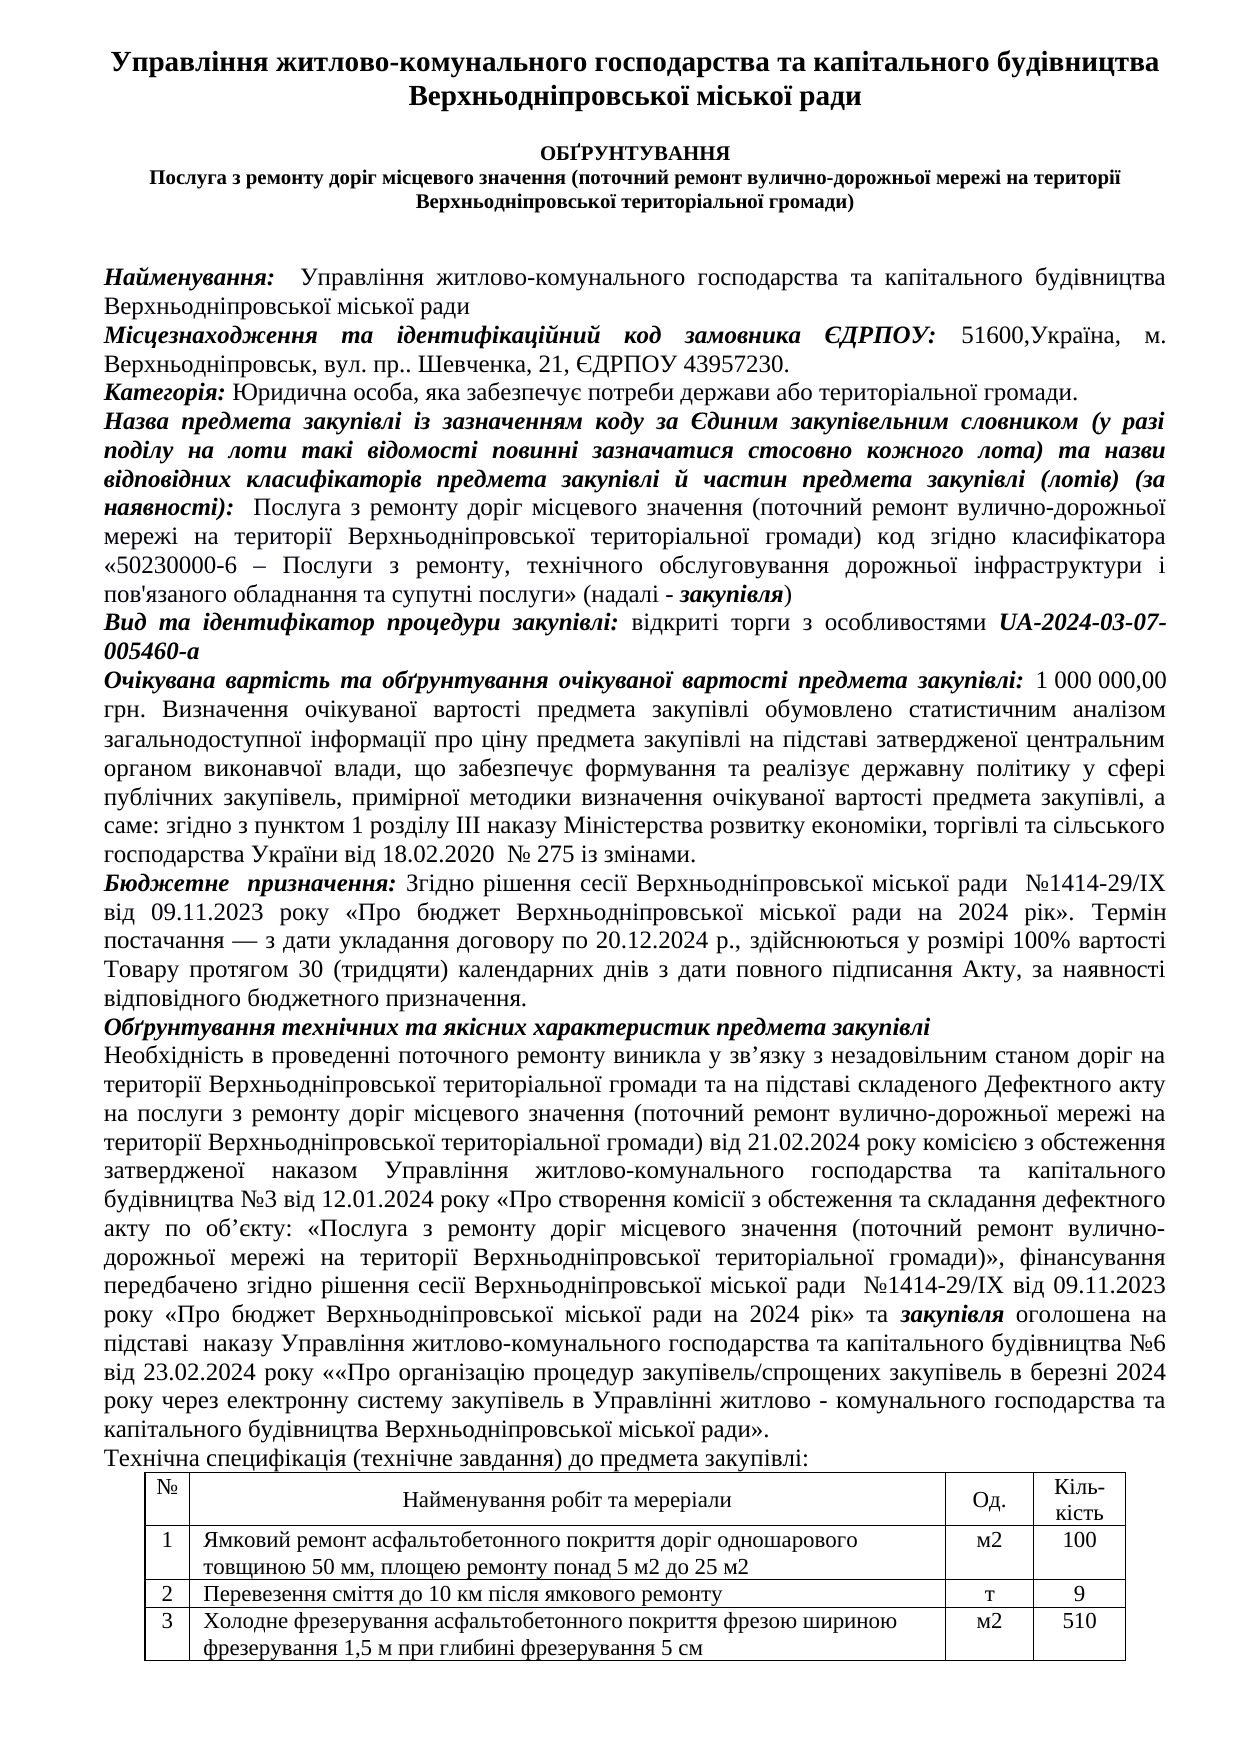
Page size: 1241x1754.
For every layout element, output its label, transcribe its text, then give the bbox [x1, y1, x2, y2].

text Вид та ідентифікатор процедури закупівлі: відкриті торги з особливостями UA-2024-03-07-005460-a [103, 607, 1167, 665]
text Управління житлово-комунального господарства та капітального будівництва Верхньодніпровської міської ради [103, 44, 1167, 111]
text Технічна специфікація (технічне завдання) до предмета закупівлі: [103, 1443, 1167, 1472]
text Послуга з ремонту доріг місцевого значення (поточний ремонт вулично-дорожньої мережі на території Верхньодніпровської територіальної громади) [103, 165, 1167, 213]
table_cell Перевезення сміття до 10 км після ямкового ремонту [190, 1580, 945, 1607]
table_cell 510 [1034, 1608, 1125, 1660]
table_header № [146, 1473, 189, 1525]
table_cell т [946, 1580, 1033, 1607]
table_header Найменування робіт та мереріали [190, 1473, 945, 1525]
table_cell 2 [146, 1580, 189, 1607]
text Найменування: Управління житлово-комунального господарства та капітального будівництва Верхньодніпровської міської ради [103, 262, 1167, 320]
table_cell 1 [146, 1526, 189, 1579]
table_cell м2 [946, 1526, 1033, 1579]
table_cell Холодне фрезерування асфальтобетонного покриття фрезою шириною фрезерування 1,5 м при глибині фрезерування 5 см [190, 1608, 945, 1660]
table_cell 9 [1034, 1580, 1125, 1607]
text ОБҐРУНТУВАННЯ [103, 141, 1167, 165]
table_cell 100 [1034, 1526, 1125, 1579]
text Назва предмета закупівлі із зазначенням коду за Єдиним закупівельним словником (у разі поділу на лоти такі відомості повинні зазначатися стосовно кожного лота) та назви відповідних класифікаторів предмета закупівлі й частин предмета закупівлі (лотів) (за наявності): Послуга з ремонту доріг місцевого значення (поточний ремонт вулично-дорожньої мережі на території Верхньодніпровської територіальної громади) код згідно класифікатора «50230000-6 – Послуги з ремонту, технічного обслуговування дорожньої інфраструктури і пов'язаного обладнання та супутні послуги» (надалі - закупівля) [103, 406, 1167, 607]
table_header Кіль-кість [1034, 1473, 1125, 1525]
text Місцезнаходження та ідентифікаційний код замовника ЄДРПОУ: 51600,Україна, м. Верхньодніпровськ, вул. пр.. Шевченка, 21, ЄДРПОУ 43957230. [103, 320, 1167, 377]
text Бюджетне призначення: Згідно рішення сесії Верхньодніпровської міської ради №1414-29/ІХ від 09.11.2023 року «Про бюджет Верхньодніпровської міської ради на 2024 рік». Термін постачання — з дати укладання договору по 20.12.2024 р., здійснюються у розмірі 100% вартості Товару протягом 30 (тридцяти) календарних днів з дати повного підписання Акту, за наявності відповідного бюджетного призначення. [103, 868, 1167, 1012]
table_cell Ямковий ремонт асфальтобетонного покриття доріг одношарового товщиною 50 мм, площею ремонту понад 5 м2 до 25 м2 [190, 1526, 945, 1579]
text Необхідність в проведенні поточного ремонту виникла у зв’язку з незадовільним станом доріг на території Верхньодніпровської територіальної громади та на підставі складеного Дефектного акту на послуги з ремонту доріг місцевого значення (поточний ремонт вулично-дорожньої мережі на території Верхньодніпровської територіальної громади) від 21.02.2024 року комісією з обстеження затвердженої наказом Управління житлово-комунального господарства та капітального будівництва №3 від 12.01.2024 року «Про створення комісії з обстеження та складання дефектного акту по об’єкту: «Послуга з ремонту доріг місцевого значення (поточний ремонт вулично-дорожньої мережі на території Верхньодніпровської територіальної громади)», фінансування передбачено згідно рішення сесії Верхньодніпровської міської ради №1414-29/ІХ від 09.11.2023 року «Про бюджет Верхньодніпровської міської ради на 2024 рік» та закупівля оголошена на підставі наказу Управління житлово-комунального господарства та капітального будівництва №6 від 23.02.2024 року ««Про організацію процедур закупівель/спрощених закупівель в березні 2024 року через електронну систему закупівель в Управлінні житлово - комунального господарства та капітального будівництва Верхньодніпровської міської ради». [103, 1040, 1167, 1443]
table_header Од. [946, 1473, 1033, 1525]
text Обґрунтування технічних та якісних характеристик предмета закупівлі [103, 1012, 1167, 1040]
table_cell м2 [946, 1608, 1033, 1660]
text Очікувана вартість та обґрунтування очікуваної вартості предмета закупівлі: 1 000 000,00 грн. Визначення очікуваної вартості предмета закупівлі обумовлено статистичним аналізом загальнодоступної інформації про ціну предмета закупівлі на підставі затвердженої центральним органом виконавчої влади, що забезпечує формування та реалізує державну політику у сфері публічних закупівель, примірної методики визначення очікуваної вартості предмета закупівлі, а саме: згідно з пунктом 1 розділу ІІІ наказу Міністерства розвитку економіки, торгівлі та сільського господарства України від 18.02.2020 № 275 із змінами. [103, 665, 1167, 868]
table_cell 3 [146, 1608, 189, 1660]
text Категорія: Юридична особа, яка забезпечує потреби держави або територіальної громади. [103, 377, 1167, 406]
